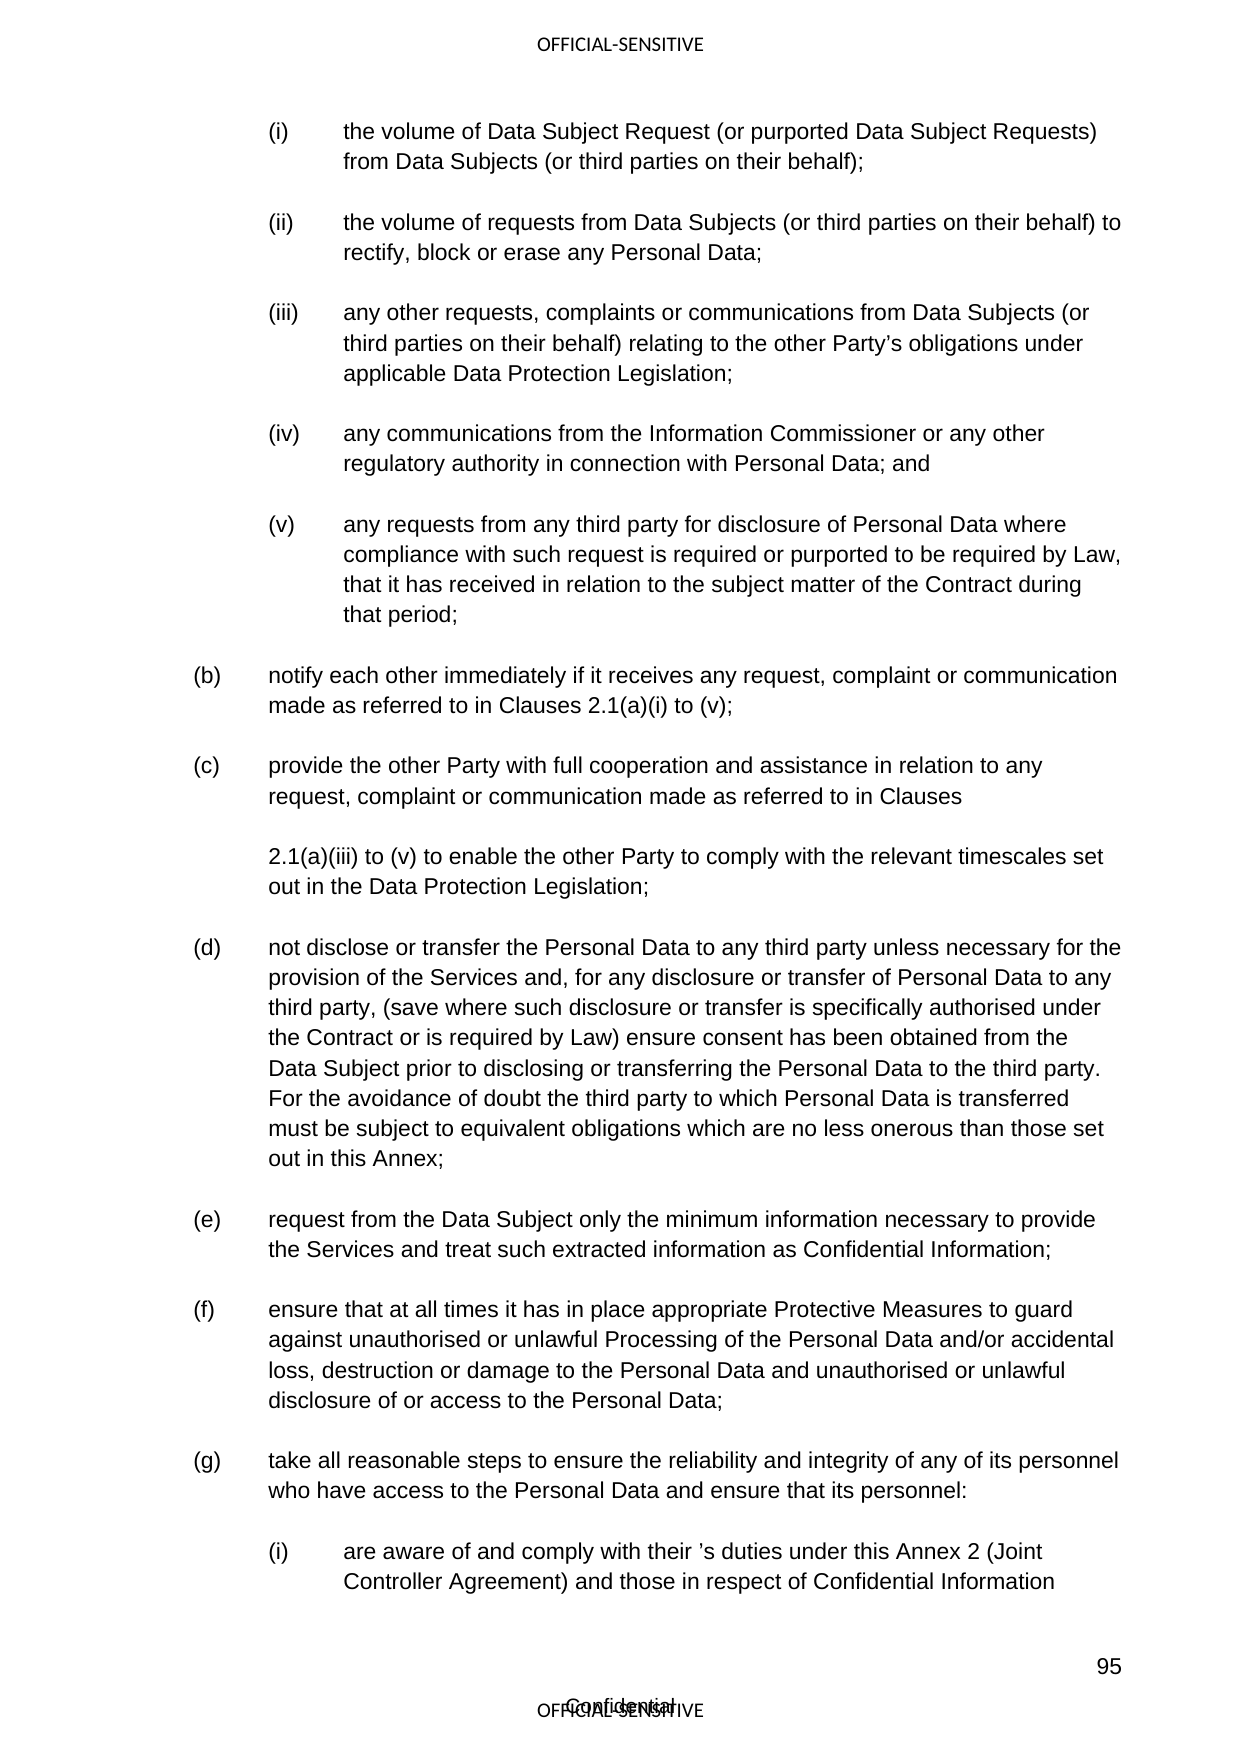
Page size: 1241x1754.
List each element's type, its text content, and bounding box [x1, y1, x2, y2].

text (d) not disclose or transfer the Personal Data to any third party unless necessary for the provision of the Services and, for any disclosure or transfer of Personal Data to any third party, (save where such disclosure or transfer is specifically authorised under the Contract or is required by Law) ensure consent has been obtained from the Data Subject prior to disclosing or transferring the Personal Data to the third party. For the avoidance of doubt the third party to which Personal Data is transferred must be subject to equivalent obligations which are no less onerous than those set out in this Annex; [193, 934, 1122, 1172]
text (i) are aware of and comply with their ’s duties under this Annex 2 (Joint Controller Agreement) and those in respect of Confidential Information [268, 1538, 1122, 1594]
text (iv) any communications from the Information Commissioner or any other regulatory authority in connection with Personal Data; and [268, 420, 1122, 477]
text (i) the volume of Data Subject Request (or purported Data Subject Requests) from Data Subjects (or third parties on their behalf); [268, 118, 1122, 175]
text (v) any requests from any third party for disclosure of Personal Data where compliance with such request is required or purported to be required by Law, that it has received in relation to the subject matter of the Contract during that period; [268, 511, 1122, 628]
text 2.1(a)(iii) to (v) to enable the other Party to comply with the relevant timescales set out in the Data Protection Legislation; [268, 843, 1122, 900]
text (f) ensure that at all times it has in place appropriate Protective Measures to guard against unauthorised or unlawful Processing of the Personal Data and/or accidental loss, destruction or damage to the Personal Data and unauthorised or unlawful disclosure of or access to the Personal Data; [193, 1296, 1122, 1413]
text (ii) the volume of requests from Data Subjects (or third parties on their behalf) to rectify, block or erase any Personal Data; [268, 209, 1122, 265]
text (e) request from the Data Subject only the minimum information necessary to provide the Services and treat such extracted information as Confidential Information; [193, 1206, 1122, 1262]
text (b) notify each other immediately if it receives any request, complaint or communication made as referred to in Clauses 2.1(a)(i) to (v); [193, 662, 1122, 718]
text (iii) any other requests, complaints or communications from Data Subjects (or third parties on their behalf) relating to the other Party’s obligations under applicable Data Protection Legislation; [268, 299, 1122, 386]
text (c) provide the other Party with full cooperation and assistance in relation to any request, complaint or communication made as referred to in Clauses [193, 752, 1122, 809]
text (g) take all reasonable steps to ensure the reliability and integrity of any of its personnel who have access to the Personal Data and ensure that its personnel: [193, 1447, 1122, 1504]
